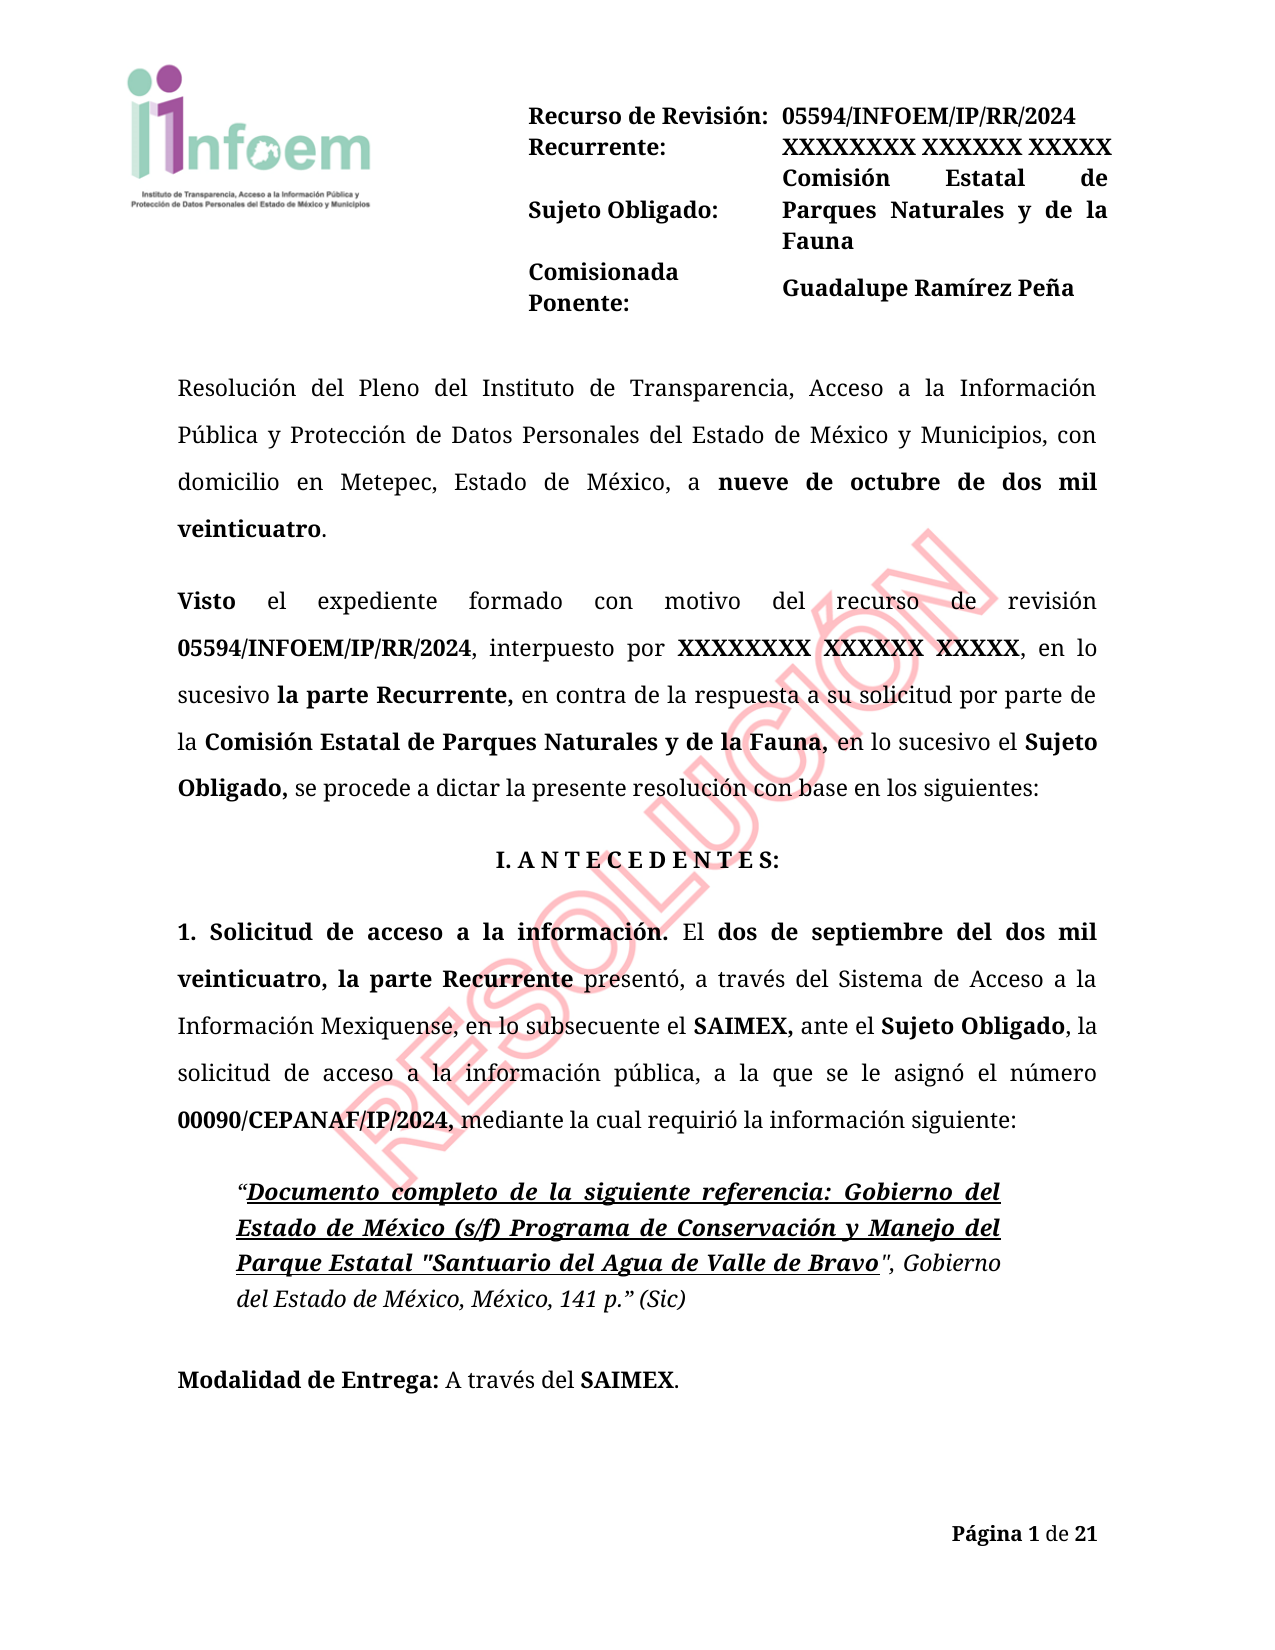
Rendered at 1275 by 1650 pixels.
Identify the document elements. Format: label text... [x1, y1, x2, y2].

text “Documento completo de la siguiente referencia: Gobierno del Estado de México (s/f) Programa de Conservación y Manejo del Parque Estatal "Santuario del Agua de Valle de Bravo", Gobierno del Estado de México, México, 141 p.” (Sic) [236, 1176, 1004, 1314]
text Visto el expediente formado con motivo del recurso de revisión 05594/INFOEM/IP/RR/2024, interpuesto por XXXXXXXX XXXXXX XXXXX, en lo sucesivo la parte Recurrente, en contra de la respuesta a su solicitud por parte de la Comisión Estatal de Parques Naturales y de la Fauna, en lo sucesivo el Sujeto Obligado, se procede a dictar la presente resolución con base en los siguientes: [177, 585, 1098, 804]
picture [7, 4, 1275, 1650]
text Modalidad de Entrega: A través del SAIMEX. [177, 1364, 1098, 1395]
text 1. Solicitud de acceso a la información. El dos de septiembre del dos mil veinticuatro, la parte Recurrente presentó, a través del Sistema de Acceso a la Información Mexiquense, en lo subsecuente el SAIMEX, ante el Sujeto Obligado, la solicitud de acceso a la información pública, a la que se le asignó el número 00090/CEPANAF/IP/2024, mediante la cual requirió la información siguiente: [177, 916, 1098, 1135]
text I. A N T E C E D E N T E S: [177, 844, 1098, 876]
text Resolución del Pleno del Instituto de Transparencia, Acceso a la Información Pública y Protección de Datos Personales del Estado de México y Municipios, con domicilio en Metepec, Estado de México, a nueve de octubre de dos mil veinticuatro. [177, 372, 1098, 544]
